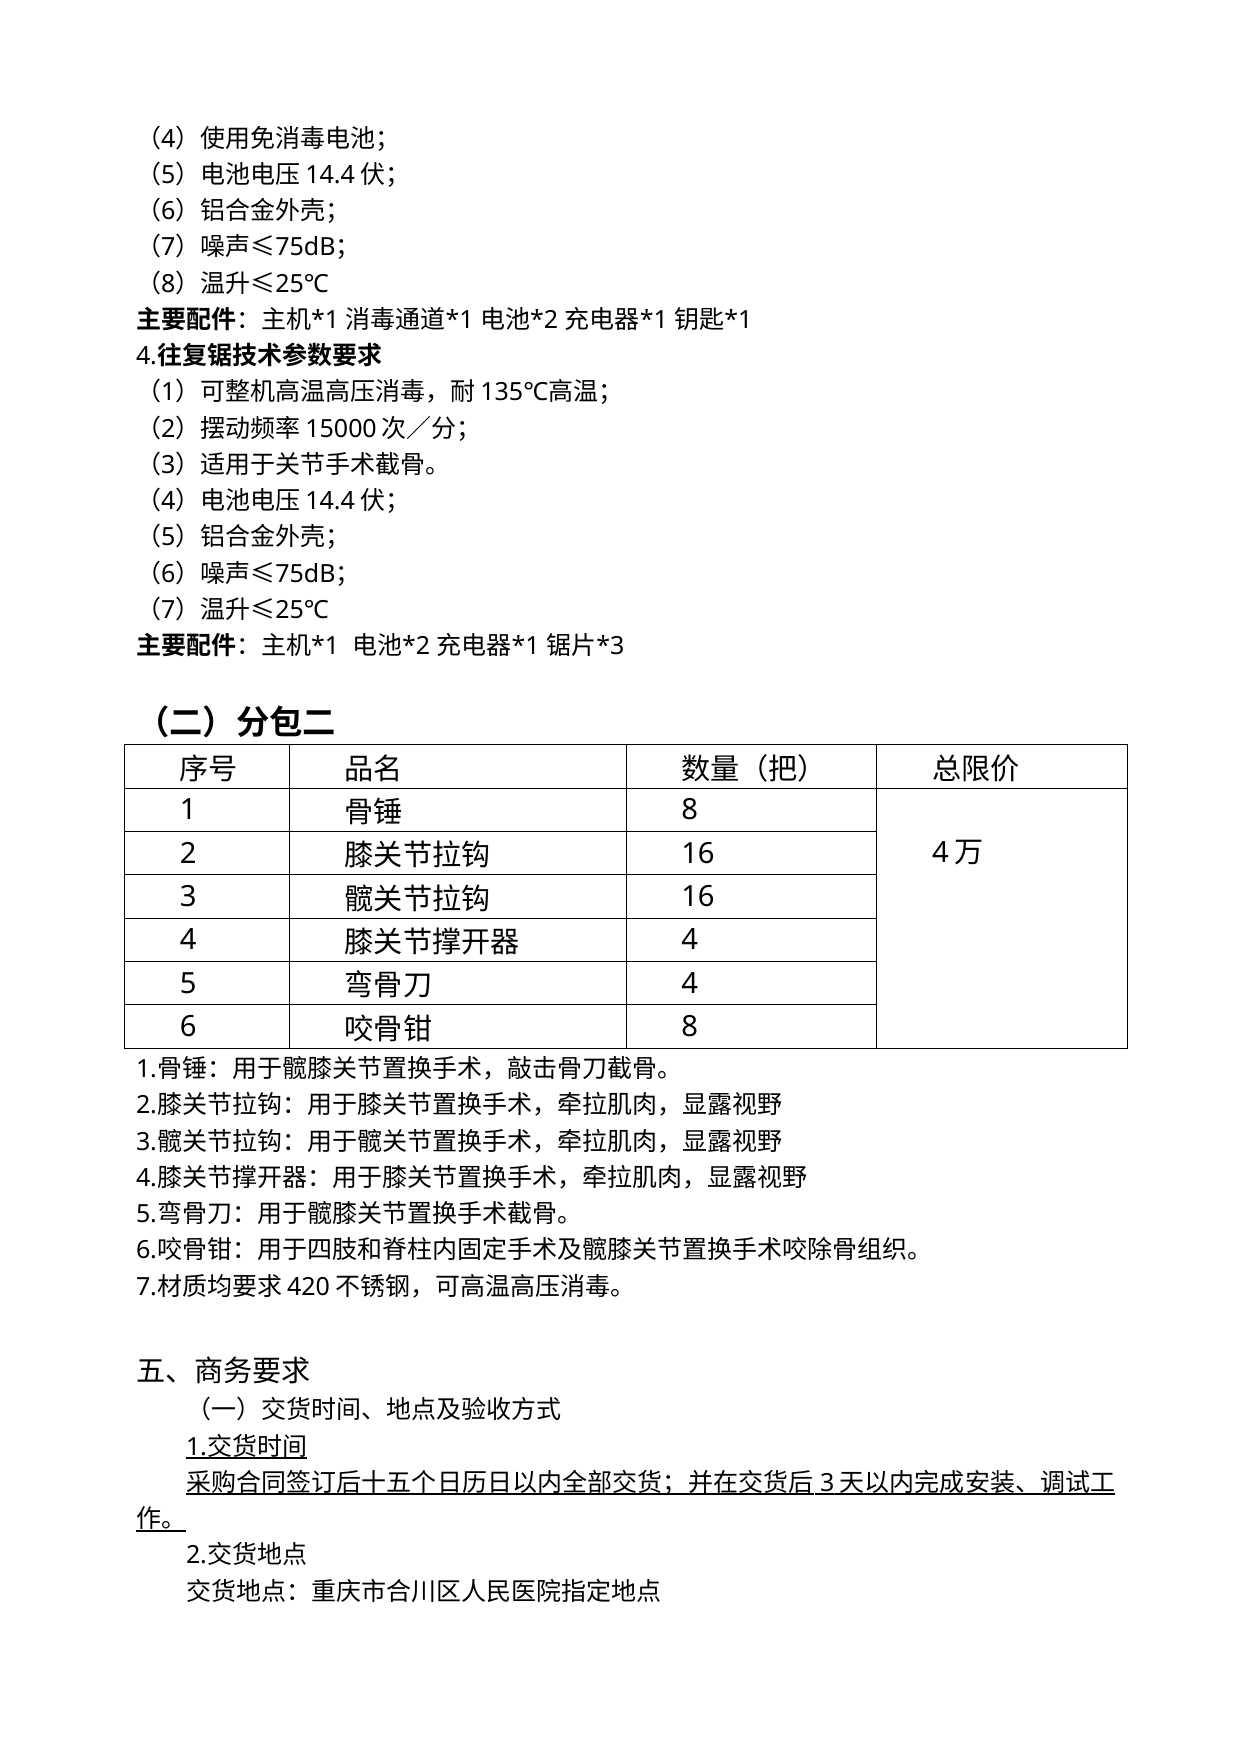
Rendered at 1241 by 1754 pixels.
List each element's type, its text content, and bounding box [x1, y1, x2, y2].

text 2.交货地点 [136, 1535, 1116, 1571]
table_cell 膝关节拉钩 [290, 832, 626, 874]
list （2）摆动频率15000次／分； [136, 408, 1116, 444]
text 6.咬骨钳：用于四肢和脊柱内固定手术及髋膝关节置换手术咬除骨组织。 [136, 1230, 1116, 1266]
list （6）噪声≤75dB； [136, 553, 1116, 589]
text 1.骨锤：用于髋膝关节置换手术，敲击骨刀截骨。 [136, 1049, 1116, 1085]
list （3）适用于关节手术截骨。 [136, 444, 1116, 481]
table_cell 8 [627, 1005, 876, 1047]
table_cell 2 [125, 832, 289, 874]
list 4.膝关节撑开器：用于膝关节置换手术，牵拉肌肉，显露视野 [136, 1157, 1116, 1193]
list （8）温升≤25℃ [136, 263, 1116, 299]
list 3.髋关节拉钩：用于髋关节置换手术，牵拉肌肉，显露视野 [136, 1121, 1116, 1157]
table_cell 4 [125, 919, 289, 961]
table_cell 4万 [877, 789, 1127, 1047]
text （一）交货时间、地点及验收方式 [136, 1390, 1116, 1426]
list （4）使用免消毒电池； [136, 118, 1116, 154]
list （5）电池电压14.4伏； [136, 154, 1116, 191]
list 主要配件：主机*1 电池*2 充电器*1 锯片*3 [136, 626, 1116, 662]
table_cell 8 [627, 789, 876, 831]
list 4.往复锯技术参数要求 [136, 336, 1116, 372]
list （4）电池电压14.4伏； [136, 481, 1116, 517]
table_cell 3 [125, 875, 289, 917]
table_cell 骨锤 [290, 789, 626, 831]
table_header 品名 [290, 745, 626, 787]
table_cell 5 [125, 962, 289, 1004]
list （6）铝合金外壳； [136, 191, 1116, 227]
table_cell 4 [627, 962, 876, 1004]
table_cell 16 [627, 832, 876, 874]
table_cell 弯骨刀 [290, 962, 626, 1004]
list （1）可整机高温高压消毒，耐135℃高温； [136, 372, 1116, 408]
table_cell 咬骨钳 [290, 1005, 626, 1047]
text 1.交货时间 [136, 1426, 1116, 1462]
table_header 数量（把） [627, 745, 876, 787]
table_header 总限价 [877, 745, 1127, 787]
text 7.材质均要求420不锈钢，可高温高压消毒。 [136, 1266, 1116, 1302]
table_cell 6 [125, 1005, 289, 1047]
table_cell 16 [627, 875, 876, 917]
list 主要配件：主机*1 消毒通道*1 电池*2 充电器*1 钥匙*1 [136, 299, 1116, 336]
table_cell 膝关节撑开器 [290, 919, 626, 961]
list （7）噪声≤75dB； [136, 227, 1116, 263]
table_cell 4 [627, 919, 876, 961]
list （5）铝合金外壳； [136, 517, 1116, 553]
table_cell 1 [125, 789, 289, 831]
list （二）分包二 [136, 696, 1116, 744]
table_header 序号 [125, 745, 289, 787]
list 2.膝关节拉钩：用于膝关节置换手术，牵拉肌肉，显露视野 [136, 1085, 1116, 1121]
list （7）温升≤25℃ [136, 589, 1116, 626]
text 五、商务要求 [136, 1348, 1116, 1390]
list 5.弯骨刀：用于髋膝关节置换手术截骨。 [136, 1193, 1116, 1230]
table_cell 髋关节拉钩 [290, 875, 626, 917]
text 采购合同签订后十五个日历日以内全部交货；并在交货后3天以内完成安装、调试工作。 [136, 1462, 1116, 1535]
text 交货地点：重庆市合川区人民医院指定地点 [136, 1571, 1116, 1607]
